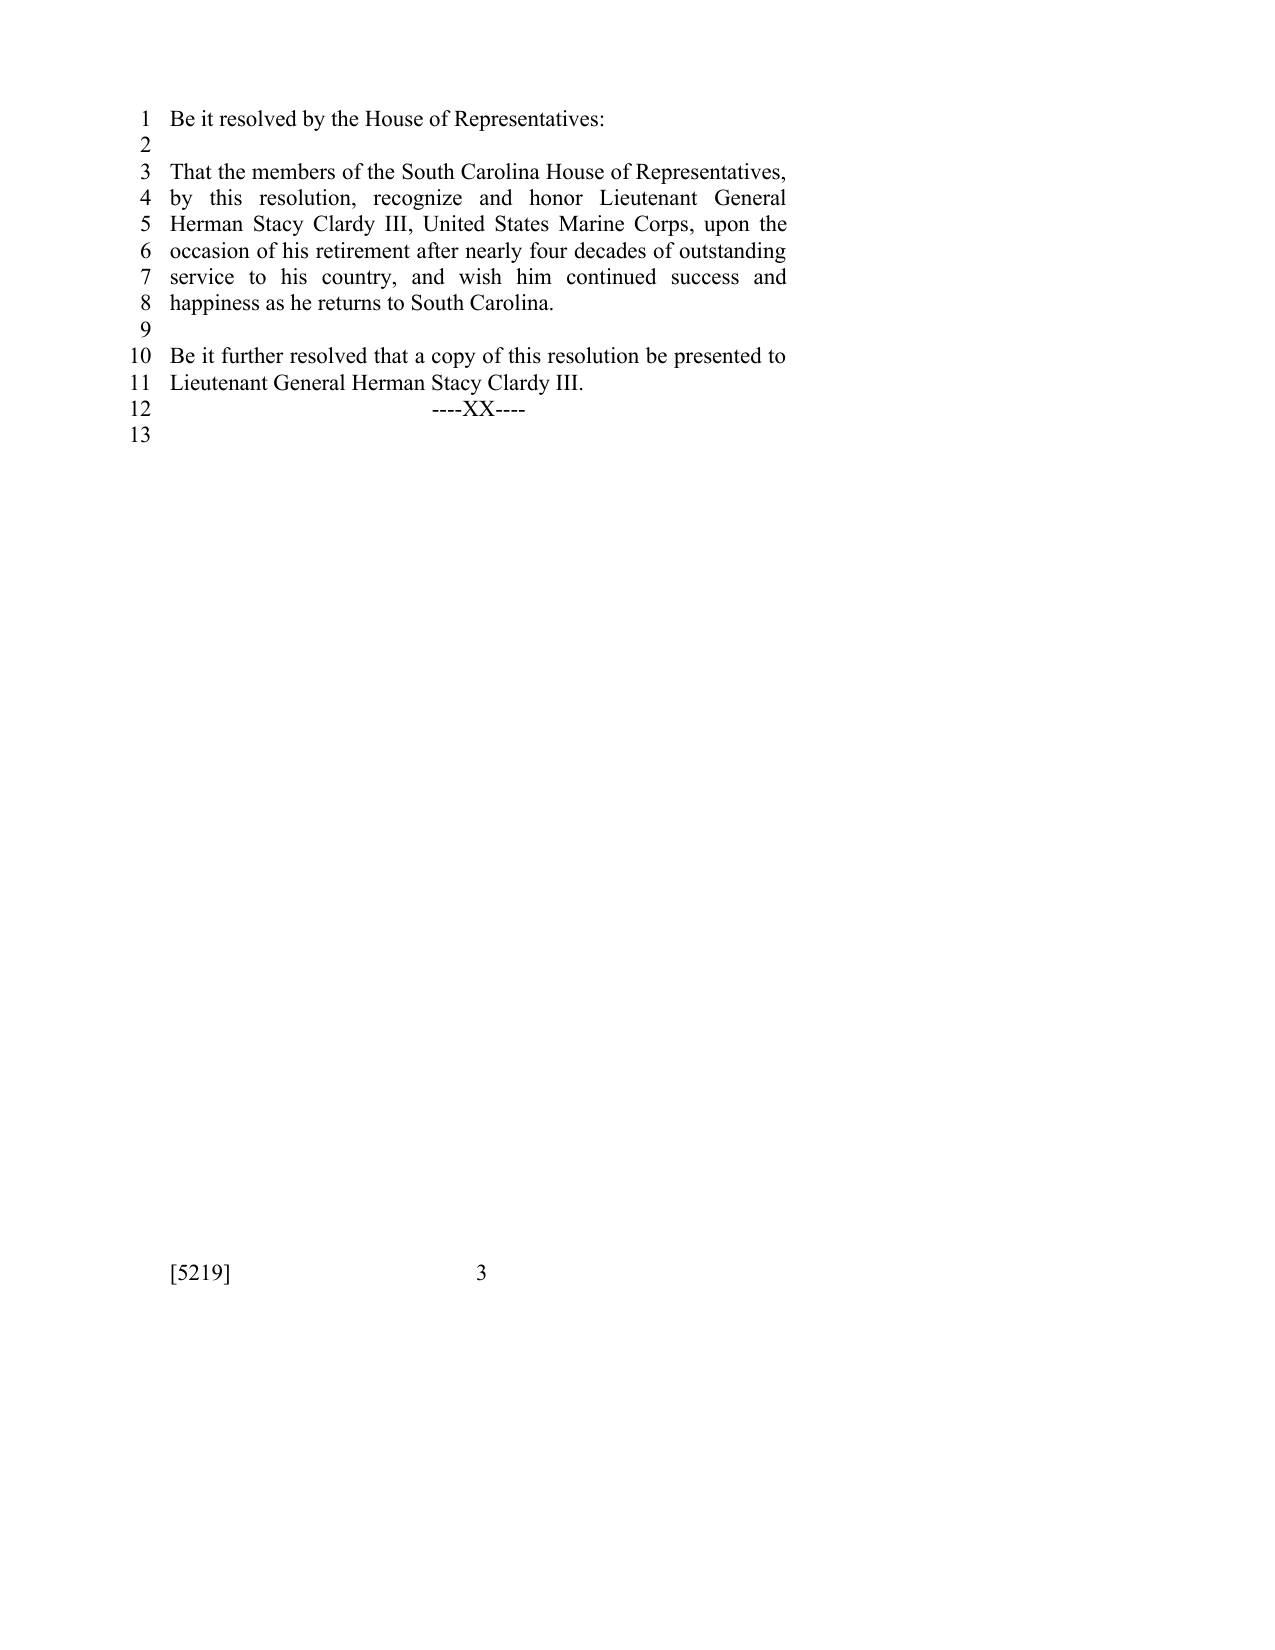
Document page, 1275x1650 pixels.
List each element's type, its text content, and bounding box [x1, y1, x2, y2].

text ----XX---- [169, 395, 787, 421]
text That the members of the South Carolina House of Representatives, by this resolution, recognize and honor Lieutenant General Herman Stacy Clardy III, United States Marine Corps, upon the occasion of his retirement after nearly four decades of outstanding service to his country, and wish him continued success and happiness as he returns to South Carolina. [169, 158, 787, 316]
text Be it further resolved that a copy of this resolution be presented to Lieutenant General Herman Stacy Clardy III. [169, 342, 787, 395]
text Be it resolved by the House of Representatives: [169, 105, 787, 131]
